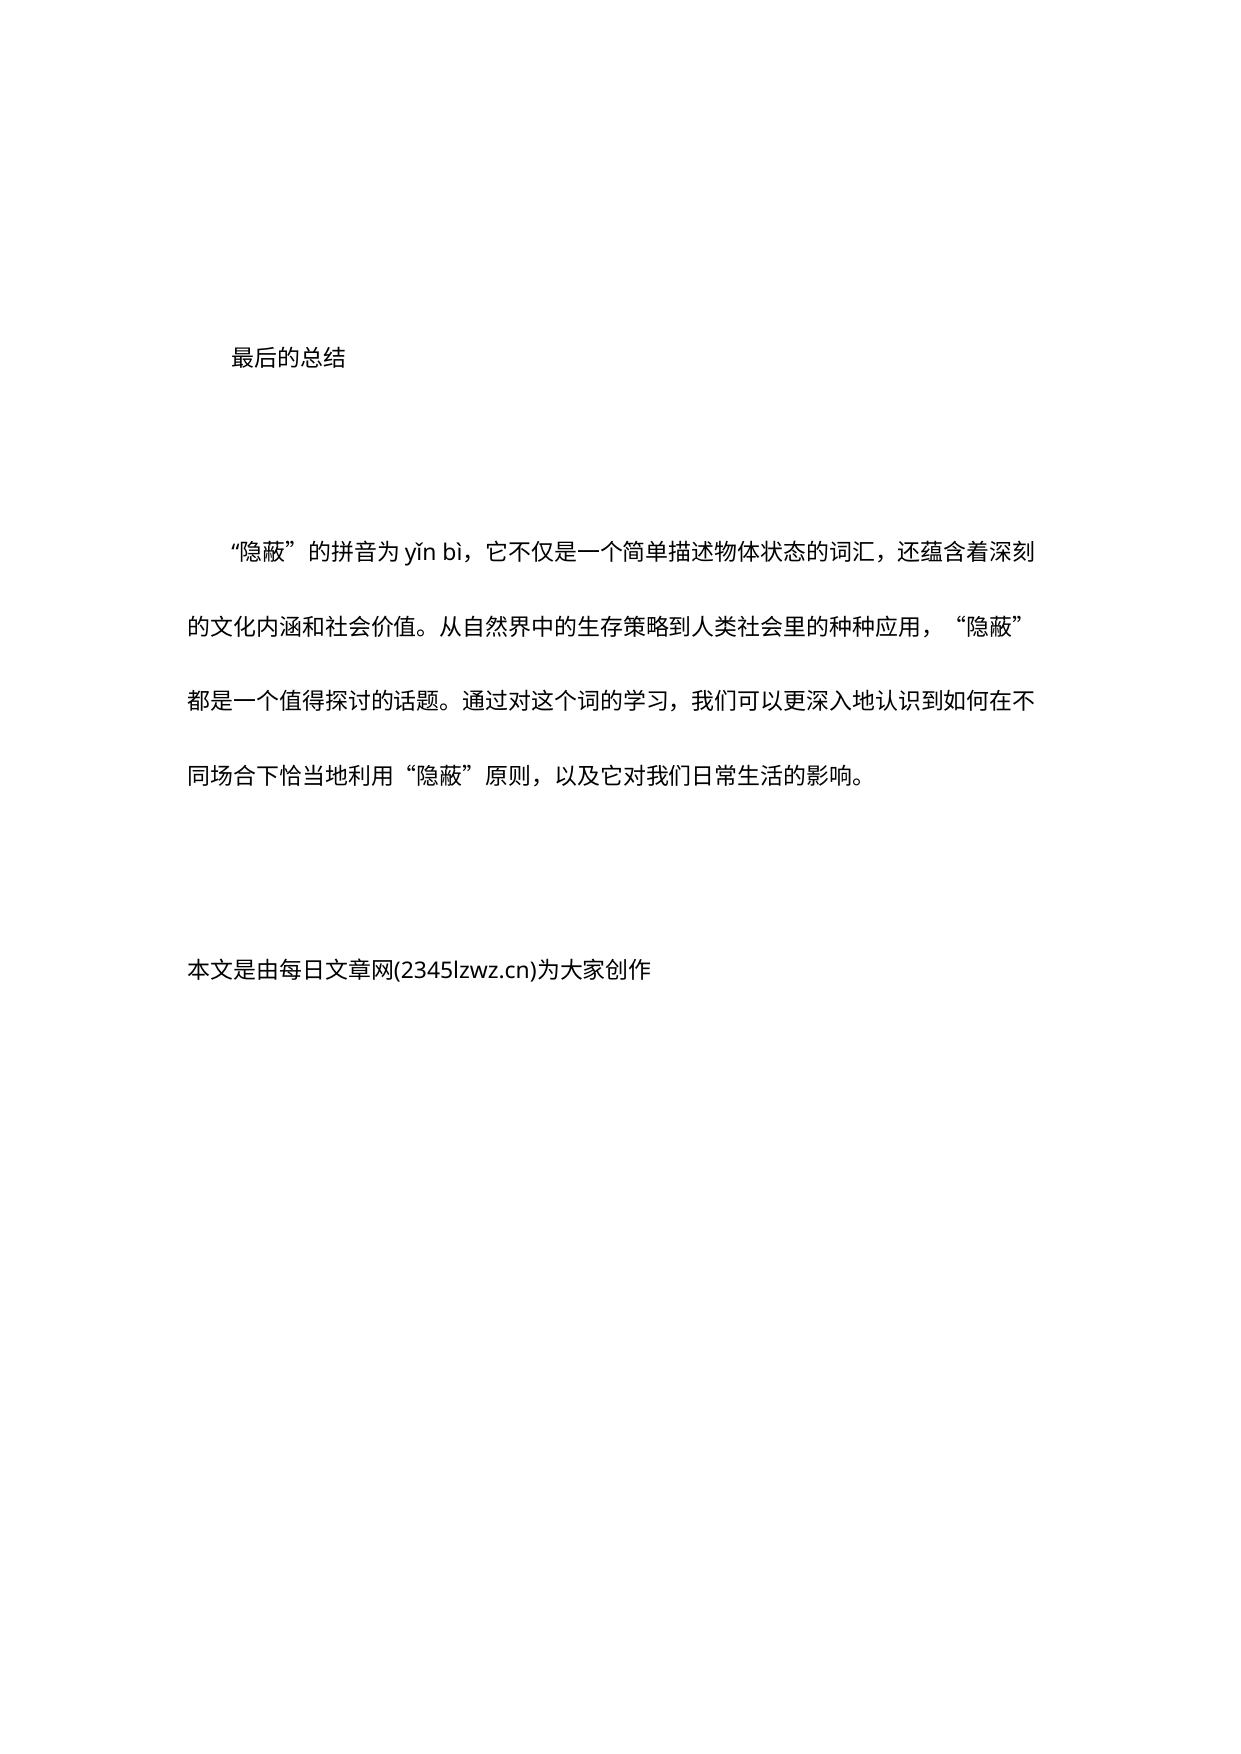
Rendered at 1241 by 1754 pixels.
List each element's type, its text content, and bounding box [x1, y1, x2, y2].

text 最后的总结 [187, 323, 1053, 388]
text 本文是由每日文章网(2345lzwz.cn)为大家创作 [187, 936, 1053, 1001]
text “隐蔽”的拼音为yǐn bì，它不仅是一个简单描述物体状态的词汇，还蕴含着深刻的文化内涵和社会价值。从自然界中的生存策略到人类社会里的种种应用，“隐蔽”都是一个值得探讨的话题。通过对这个词的学习，我们可以更深入地认识到如何在不同场合下恰当地利用“隐蔽”原则，以及它对我们日常生活的影响。 [187, 518, 1053, 807]
